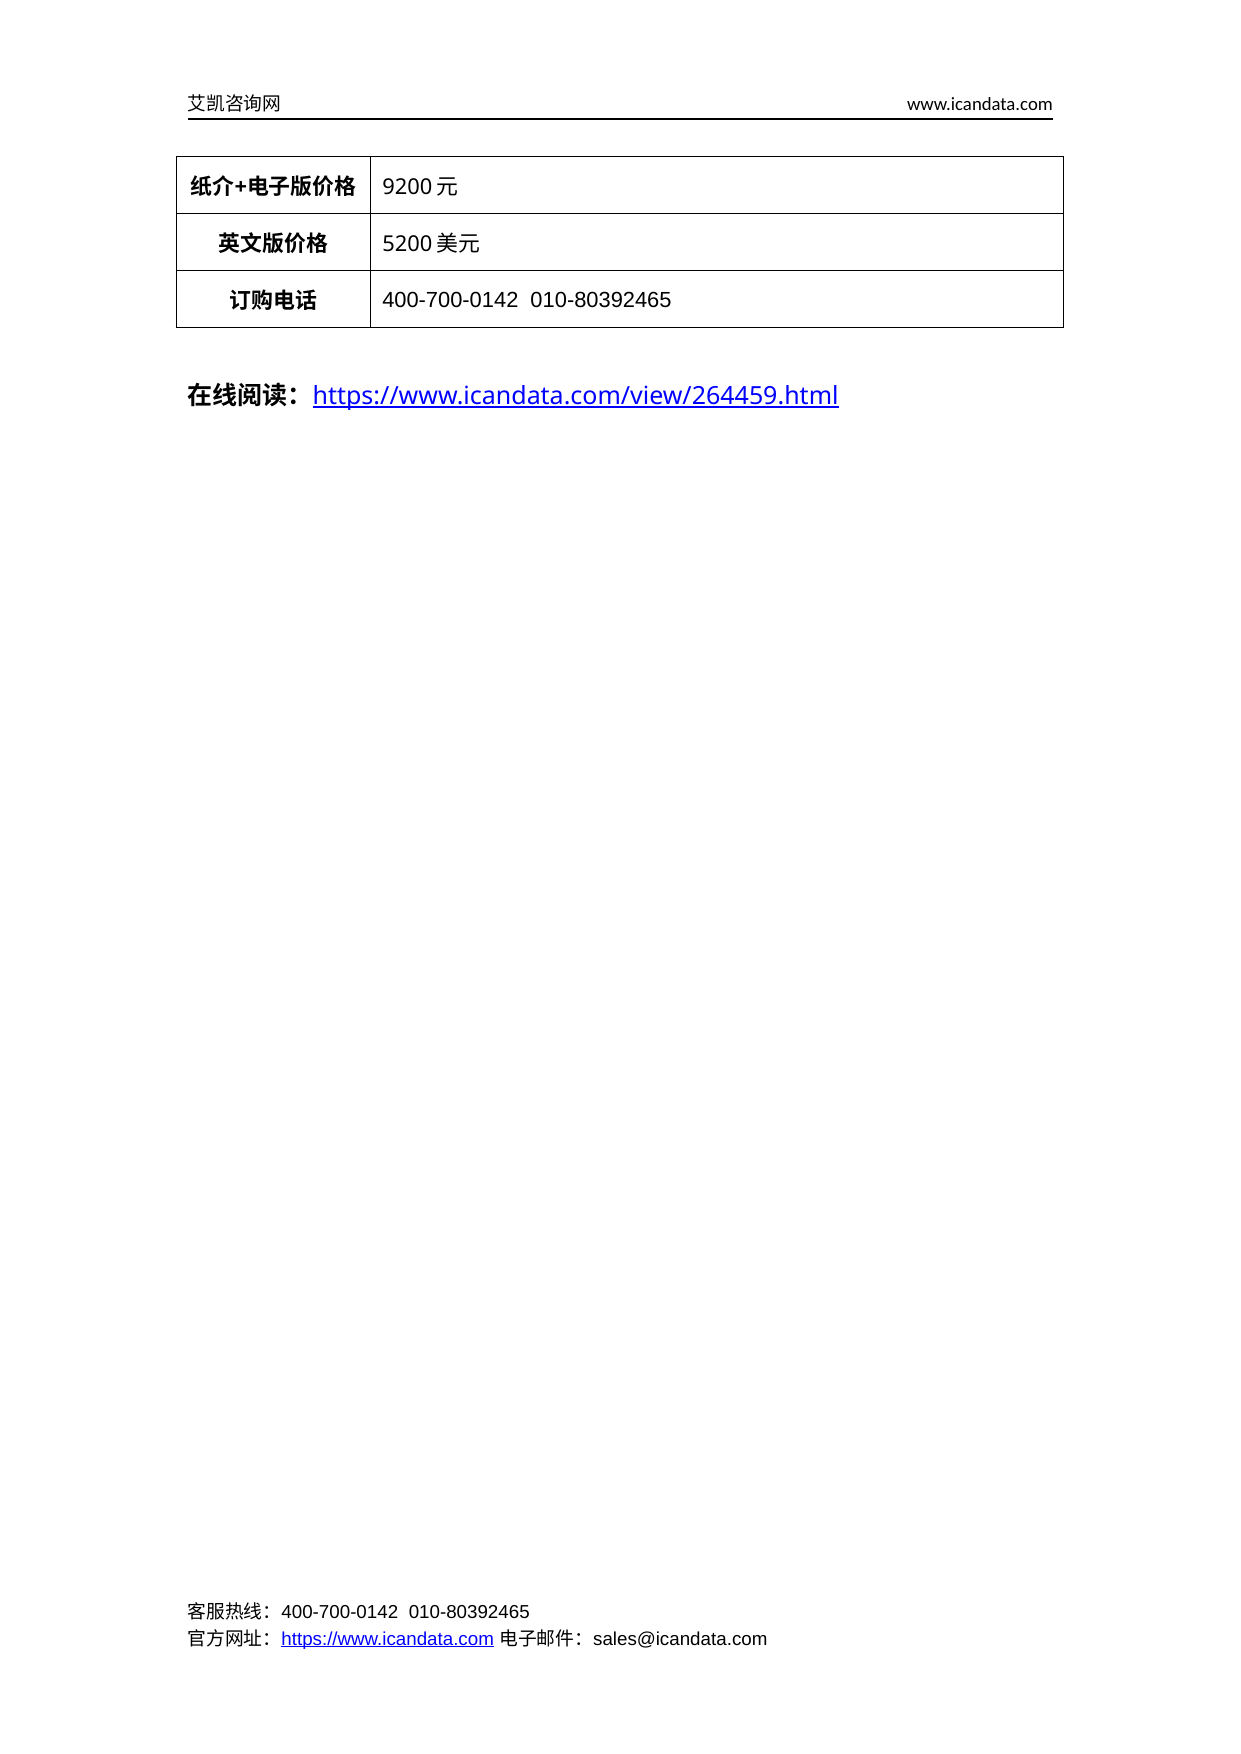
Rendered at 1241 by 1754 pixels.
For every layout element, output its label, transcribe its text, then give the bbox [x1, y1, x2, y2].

table_cell 9200元 [371, 157, 1063, 213]
text 在线阅读：https://www.icandata.com/view/264459.html [187, 361, 1053, 426]
table_cell 400-700-0142 010-80392465 [371, 271, 1063, 327]
table_cell 订购电话 [177, 271, 370, 327]
table_cell 纸介+电子版价格 [177, 157, 370, 213]
table_cell 英文版价格 [177, 214, 370, 270]
table_cell 5200美元 [371, 214, 1063, 270]
